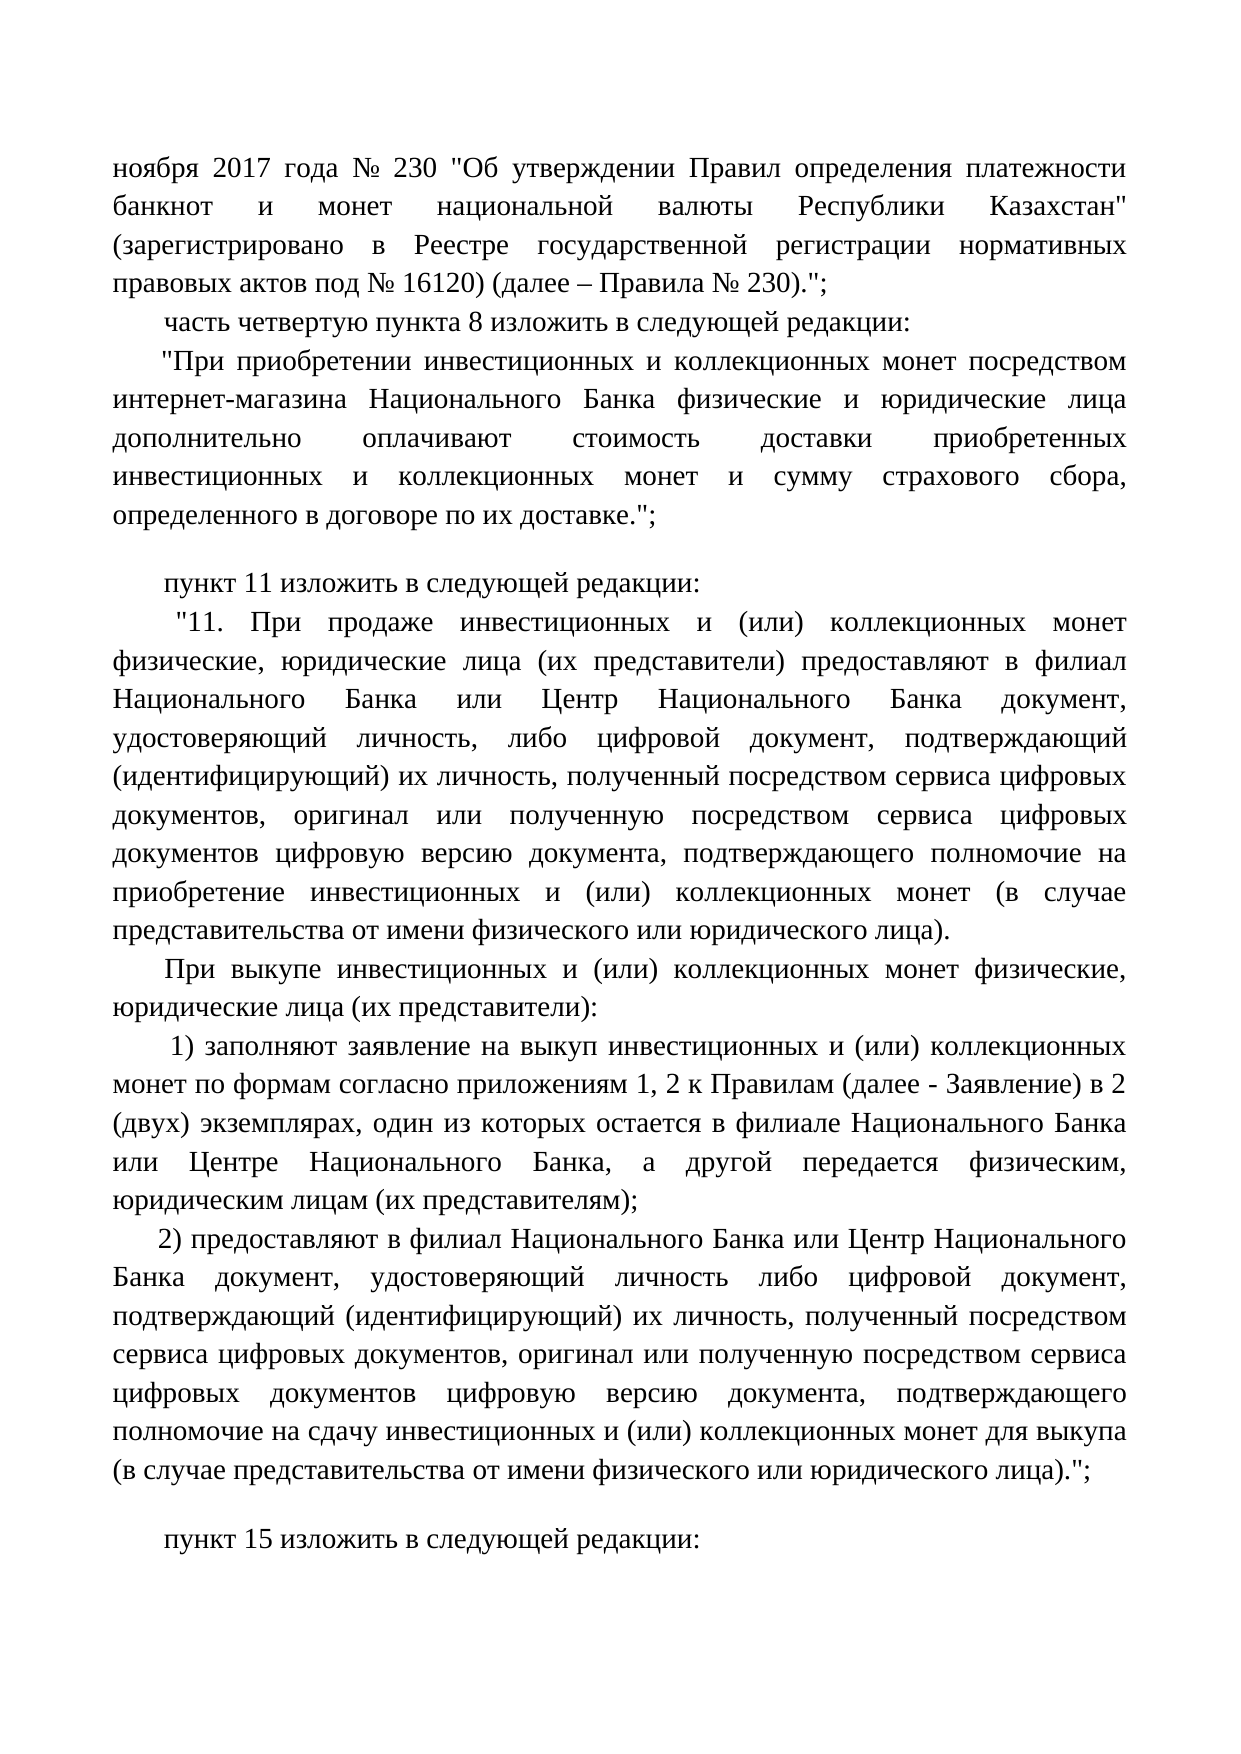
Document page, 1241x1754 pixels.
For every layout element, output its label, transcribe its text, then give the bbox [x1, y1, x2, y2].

text 1) заполняют заявление на выкуп инвестиционных и (или) коллекционных монет по формам согласно приложениям 1, 2 к Правилам (далее - Заявление) в 2 (двух) экземплярах, один из которых остается в филиале Национального Банка или Центре Национального Банка, а другой передается физическим, юридическим лицам (их представителям); [112, 1028, 1128, 1216]
text пункт 15 изложить в следующей редакции: [112, 1521, 1128, 1554]
text "При приобретении инвестиционных и коллекционных монет посредством интернет-магазина Национального Банка физические и юридические лица дополнительно оплачивают стоимость доставки приобретенных инвестиционных и коллекционных монет и сумму страхового сбора, определенного в договоре по их доставке."; [112, 343, 1128, 530]
text часть четвертую пункта 8 изложить в следующей редакции: [112, 304, 1128, 338]
text При выкупе инвестиционных и (или) коллекционных монет физические, юридические лица (их представители): [112, 951, 1128, 1023]
text 2) предоставляют в филиал Национального Банка или Центр Национального Банка документ, удостоверяющий личность либо цифровой документ, подтверждающий (идентифицирующий) их личность, полученный посредством сервиса цифровых документов, оригинал или полученную посредством сервиса цифровых документов цифровую версию документа, подтверждающего полномочие на сдачу инвестиционных и (или) коллекционных монет для выкупа (в случае представительства от имени физического или юридического лица)."; [112, 1221, 1128, 1486]
text пункт 11 изложить в следующей редакции: [112, 566, 1128, 599]
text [112, 150, 1128, 299]
text "11. При продаже инвестиционных и (или) коллекционных монет физические, юридические лица (их представители) предоставляют в филиал Национального Банка или Центр Национального Банка документ, удостоверяющий личность, либо цифровой документ, подтверждающий (идентифицирующий) их личность, полученный посредством сервиса цифровых документов, оригинал или полученную посредством сервиса цифровых документов цифровую версию документа, подтверждающего полномочие на приобретение инвестиционных и (или) коллекционных монет (в случае представительства от имени физического или юридического лица). [112, 604, 1128, 946]
